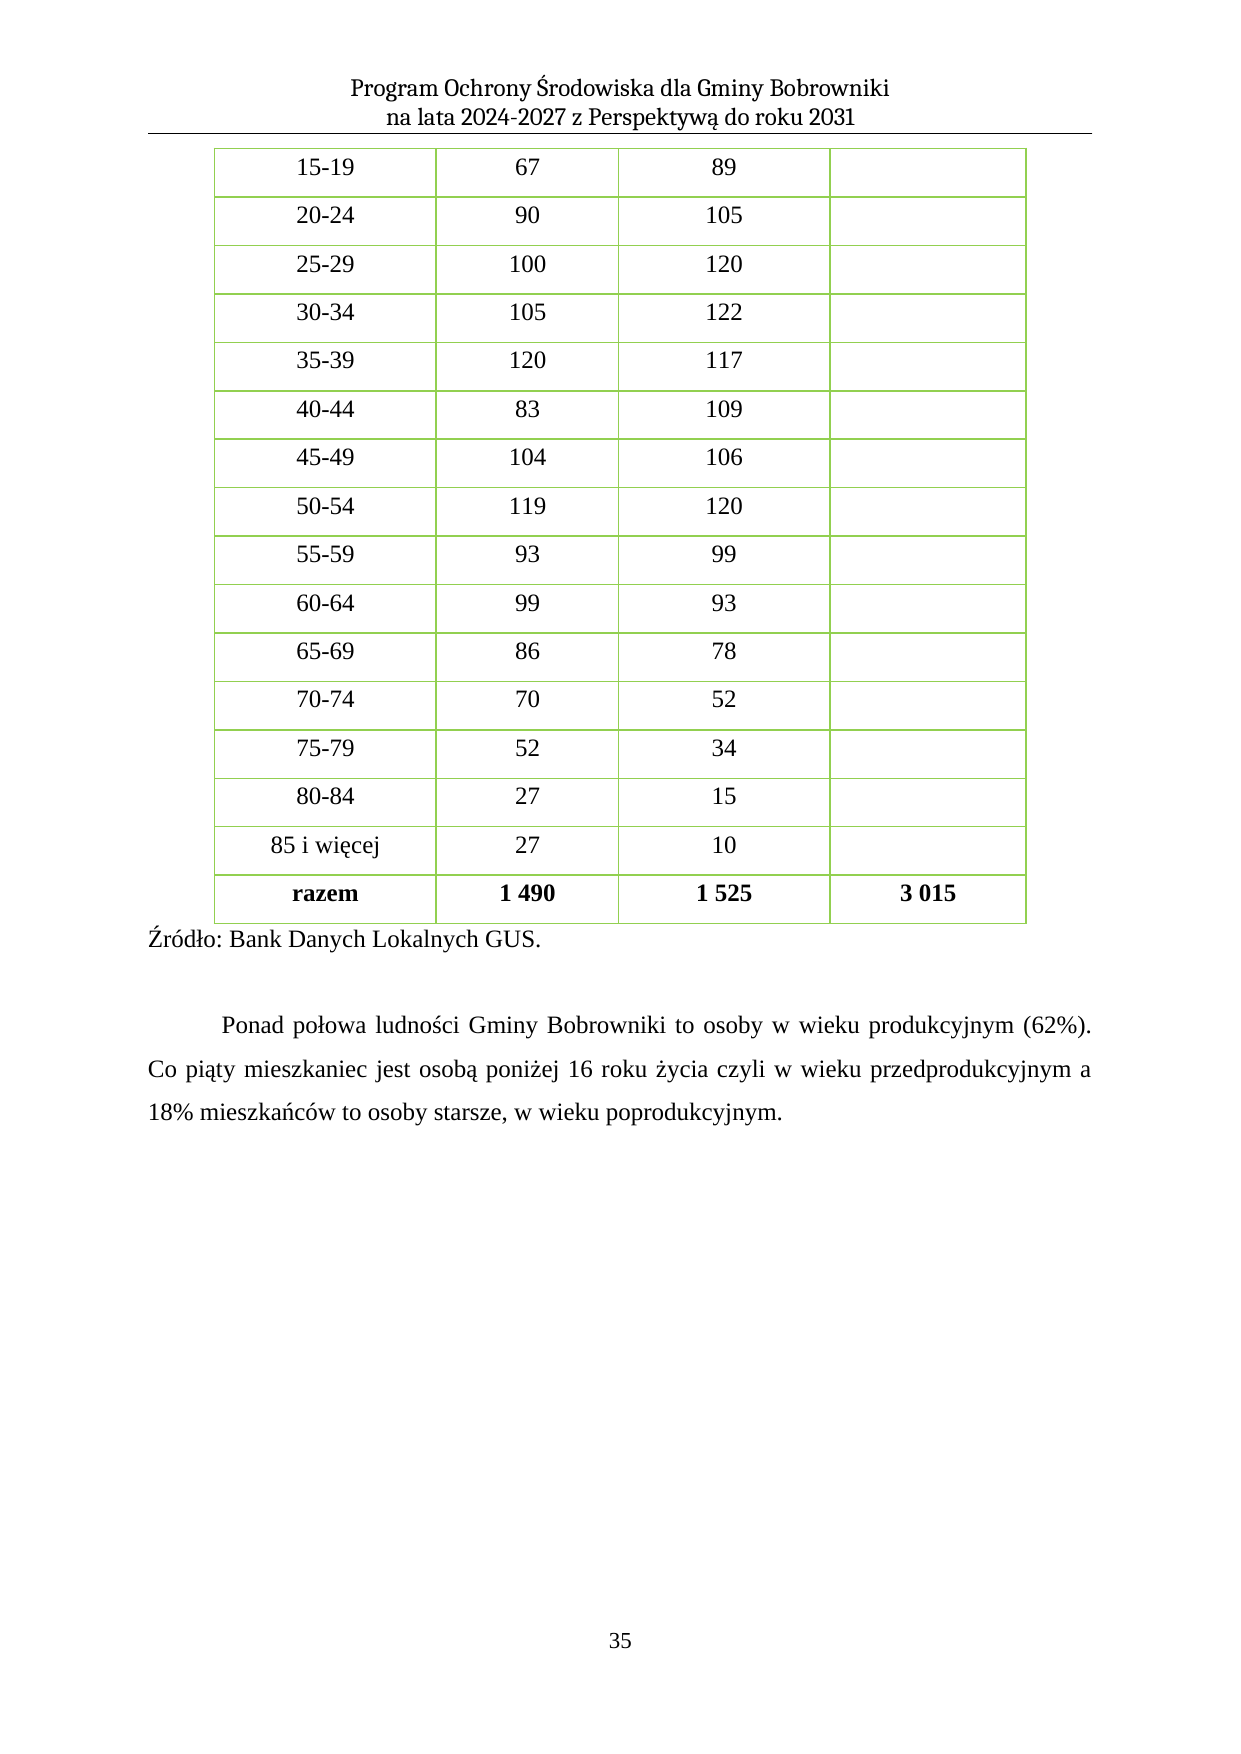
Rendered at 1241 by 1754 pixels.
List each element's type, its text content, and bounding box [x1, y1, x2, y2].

table_cell 50-54 [215, 488, 435, 535]
table_cell 52 [619, 682, 829, 729]
table_cell 120 [619, 488, 829, 535]
table_cell [831, 246, 1025, 293]
text Źródło: Bank Danych Lokalnych GUS. [148, 924, 1092, 953]
table_cell [831, 343, 1025, 390]
table_cell 109 [619, 392, 829, 438]
table_cell 119 [437, 488, 618, 535]
table_cell [831, 488, 1025, 535]
table_cell 117 [619, 343, 829, 390]
table_cell 70 [437, 682, 618, 729]
table_cell 93 [437, 537, 618, 584]
table_cell razem [215, 876, 435, 923]
table_cell 52 [437, 731, 618, 777]
table_cell 78 [619, 634, 829, 681]
table_cell 83 [437, 392, 618, 438]
table_cell [831, 779, 1025, 826]
table_cell 100 [437, 246, 618, 293]
table_cell [831, 149, 1025, 196]
table_cell 10 [619, 827, 829, 874]
table_cell 99 [437, 585, 618, 632]
table_cell [831, 295, 1025, 341]
table_cell [831, 634, 1025, 681]
table_cell 70-74 [215, 682, 435, 729]
table_cell 45-49 [215, 440, 435, 487]
table_cell 90 [437, 198, 618, 244]
table_cell 89 [619, 149, 829, 196]
table_cell 80-84 [215, 779, 435, 826]
table_cell 1 525 [619, 876, 829, 923]
table_cell 25-29 [215, 246, 435, 293]
table_cell [831, 731, 1025, 777]
table_cell 3 015 [831, 876, 1025, 923]
table_cell 55-59 [215, 537, 435, 584]
table_cell [831, 585, 1025, 632]
table_cell 30-34 [215, 295, 435, 341]
table_cell 86 [437, 634, 618, 681]
table_cell 120 [437, 343, 618, 390]
table_cell 35-39 [215, 343, 435, 390]
table_cell 120 [619, 246, 829, 293]
table_cell 67 [437, 149, 618, 196]
table_cell [831, 537, 1025, 584]
table_cell 15 [619, 779, 829, 826]
table_cell [831, 682, 1025, 729]
table_cell 75-79 [215, 731, 435, 777]
table_cell 20-24 [215, 198, 435, 244]
table_cell [831, 827, 1025, 874]
text Ponad połowa ludności Gminy Bobrowniki to osoby w wieku produkcyjnym (62%). Co piąty mieszkaniec jest osobą poniżej 16 roku życia czyli w wieku przedprodukcyjnym a 18% mieszkańców to osoby starsze, w wieku poprodukcyjnym. [148, 1011, 1092, 1126]
table_cell 60-64 [215, 585, 435, 632]
table_cell [831, 440, 1025, 487]
table_cell 105 [437, 295, 618, 341]
table_cell [831, 198, 1025, 244]
table_cell 85 i więcej [215, 827, 435, 874]
table_cell 104 [437, 440, 618, 487]
table_cell 1 490 [437, 876, 618, 923]
table_cell 34 [619, 731, 829, 777]
table_cell 106 [619, 440, 829, 487]
table_cell 40-44 [215, 392, 435, 438]
table_cell 105 [619, 198, 829, 244]
table_cell 99 [619, 537, 829, 584]
table_cell 122 [619, 295, 829, 341]
table_cell 27 [437, 779, 618, 826]
table_cell [831, 392, 1025, 438]
table_cell 27 [437, 827, 618, 874]
table_cell 65-69 [215, 634, 435, 681]
table_cell 15-19 [215, 149, 435, 196]
table_cell 93 [619, 585, 829, 632]
